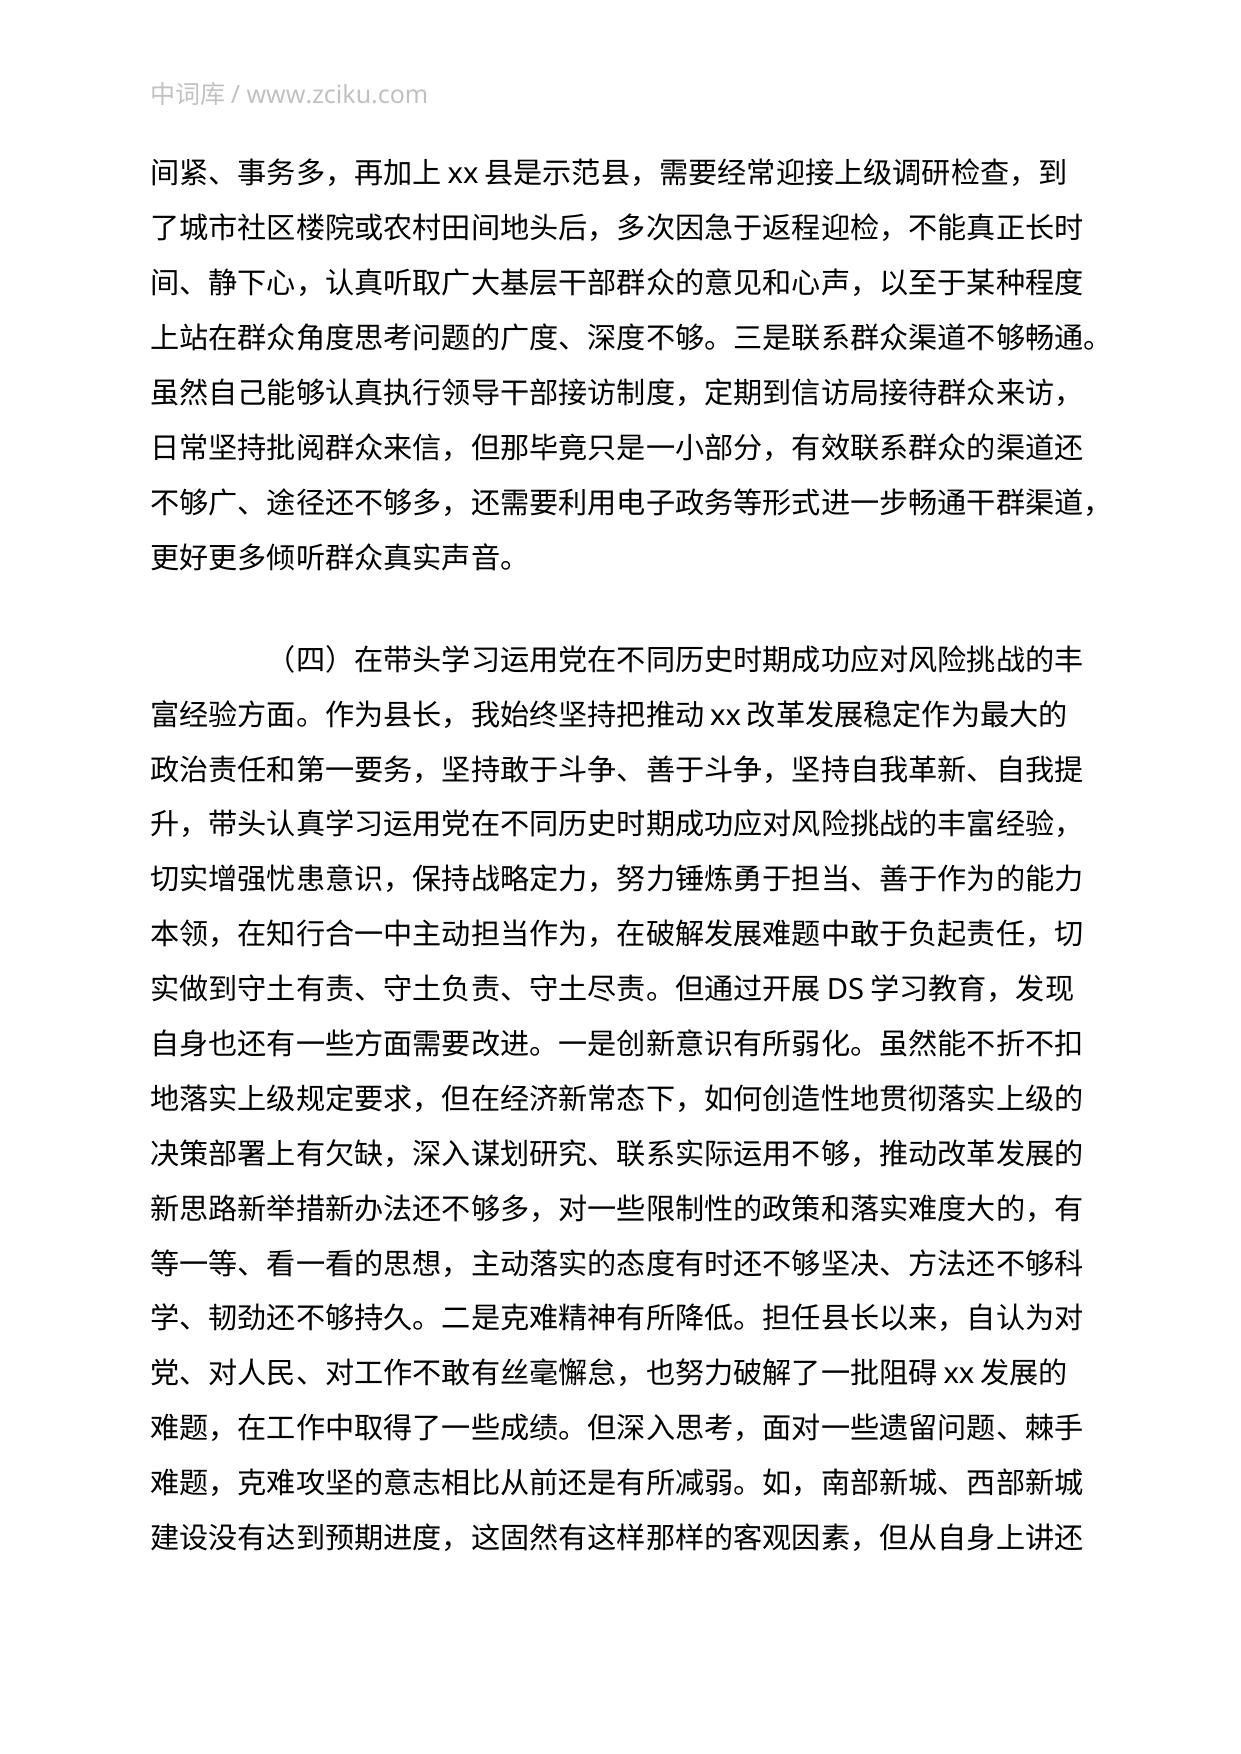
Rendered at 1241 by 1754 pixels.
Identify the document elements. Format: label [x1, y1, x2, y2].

text [150, 636, 1090, 1557]
text [150, 150, 1090, 577]
